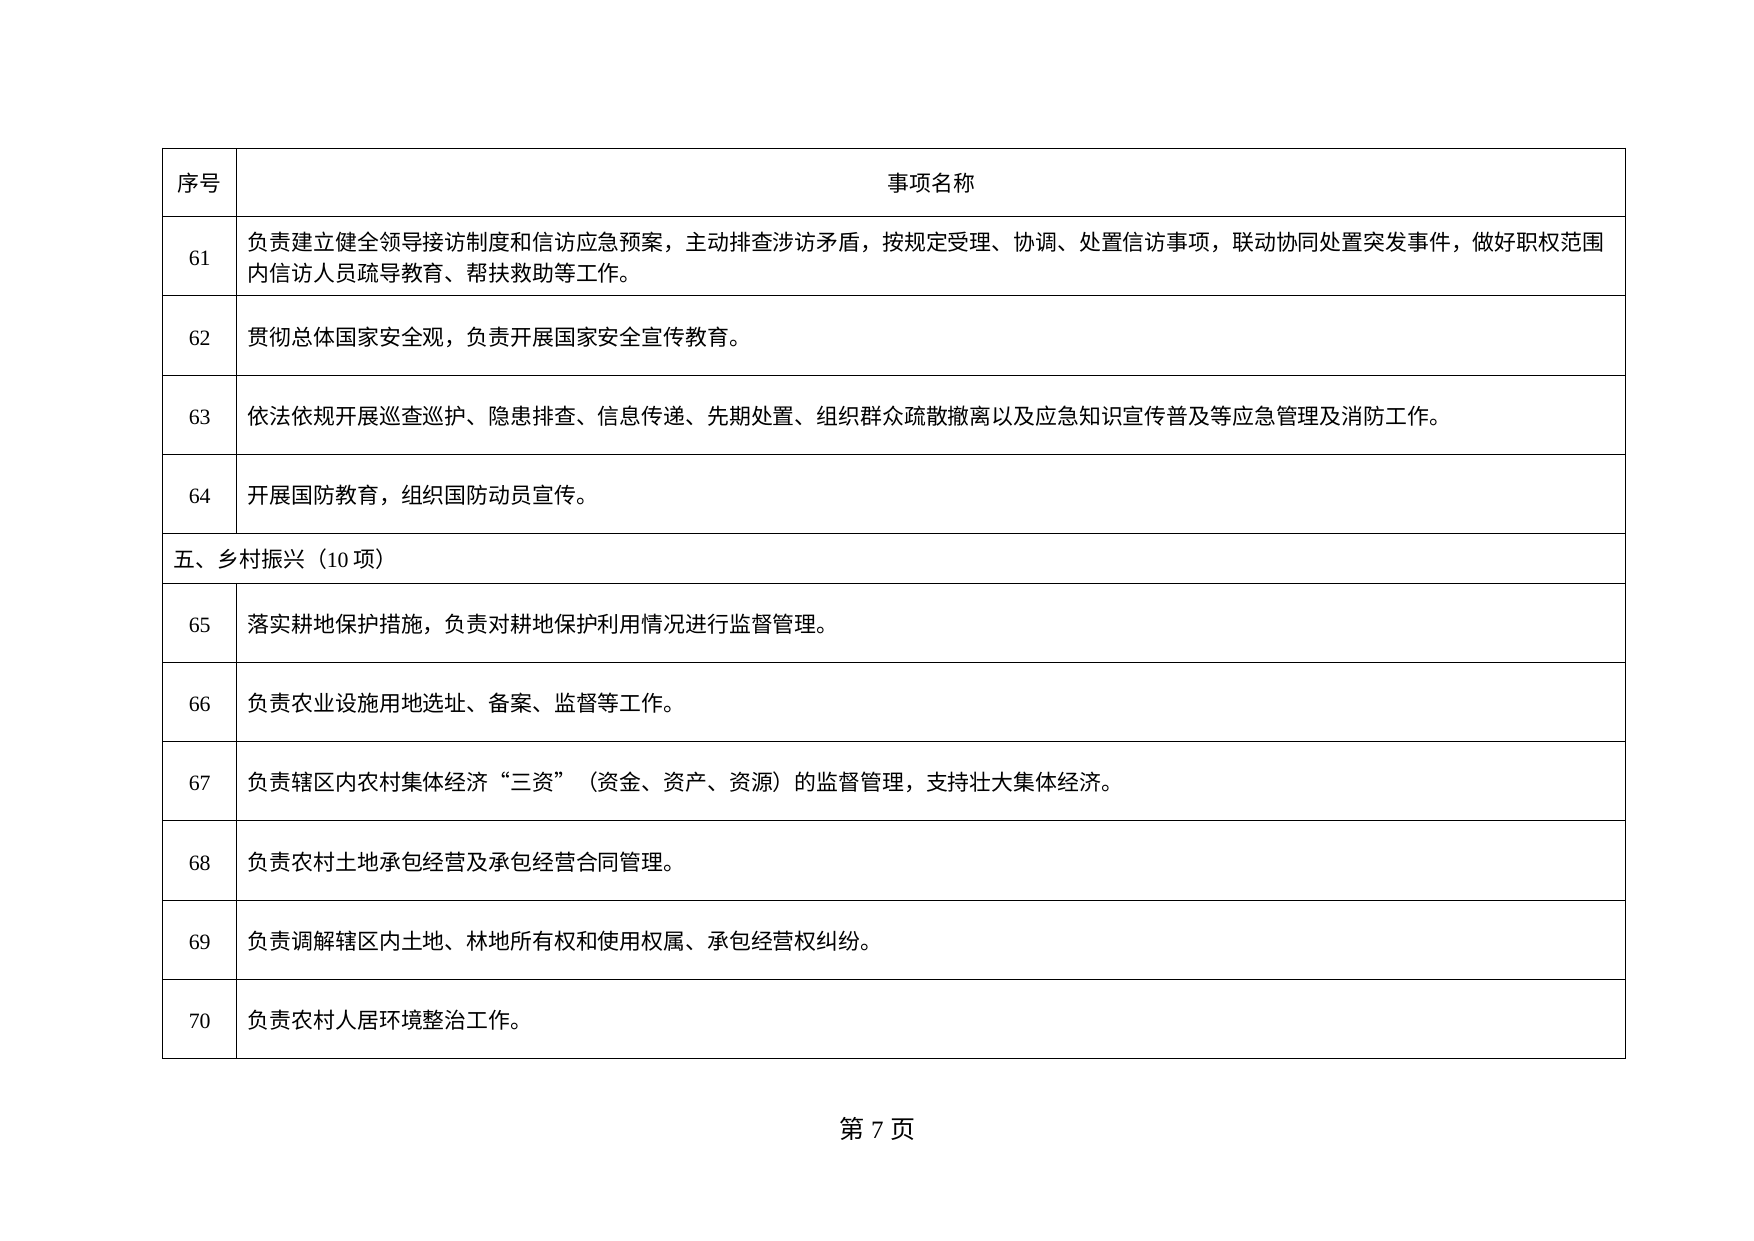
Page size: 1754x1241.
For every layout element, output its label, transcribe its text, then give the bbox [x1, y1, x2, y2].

table_header 序号 [163, 149, 236, 216]
table_cell 五、乡村振兴（10项） [163, 534, 1625, 583]
table_cell 负责农村人居环境整治工作。 [237, 980, 1625, 1058]
table_cell 61 [163, 217, 236, 295]
table_cell 67 [163, 742, 236, 820]
table_cell 负责农业设施用地选址、备案、监督等工作。 [237, 663, 1625, 741]
table_cell 依法依规开展巡查巡护、隐患排查、信息传递、先期处置、组织群众疏散撤离以及应急知识宣传普及等应急管理及消防工作。 [237, 376, 1625, 454]
table_cell 69 [163, 901, 236, 979]
table_cell 65 [163, 584, 236, 662]
table_cell 负责农村土地承包经营及承包经营合同管理。 [237, 821, 1625, 899]
table_cell 负责调解辖区内土地、林地所有权和使用权属、承包经营权纠纷。 [237, 901, 1625, 979]
table_header 事项名称 [237, 149, 1625, 216]
table_cell 落实耕地保护措施，负责对耕地保护利用情况进行监督管理。 [237, 584, 1625, 662]
table_cell 贯彻总体国家安全观，负责开展国家安全宣传教育。 [237, 296, 1625, 374]
table_cell 64 [163, 455, 236, 533]
table_cell 负责建立健全领导接访制度和信访应急预案，主动排查涉访矛盾，按规定受理、协调、处置信访事项，联动协同处置突发事件，做好职权范围内信访人员疏导教育、帮扶救助等工作。 [237, 217, 1625, 295]
table_cell 70 [163, 980, 236, 1058]
table_cell 68 [163, 821, 236, 899]
table_cell 66 [163, 663, 236, 741]
table_cell 负责辖区内农村集体经济“三资”（资金、资产、资源）的监督管理，支持壮大集体经济。 [237, 742, 1625, 820]
table_cell 开展国防教育，组织国防动员宣传。 [237, 455, 1625, 533]
table_cell 62 [163, 296, 236, 374]
table_cell 63 [163, 376, 236, 454]
